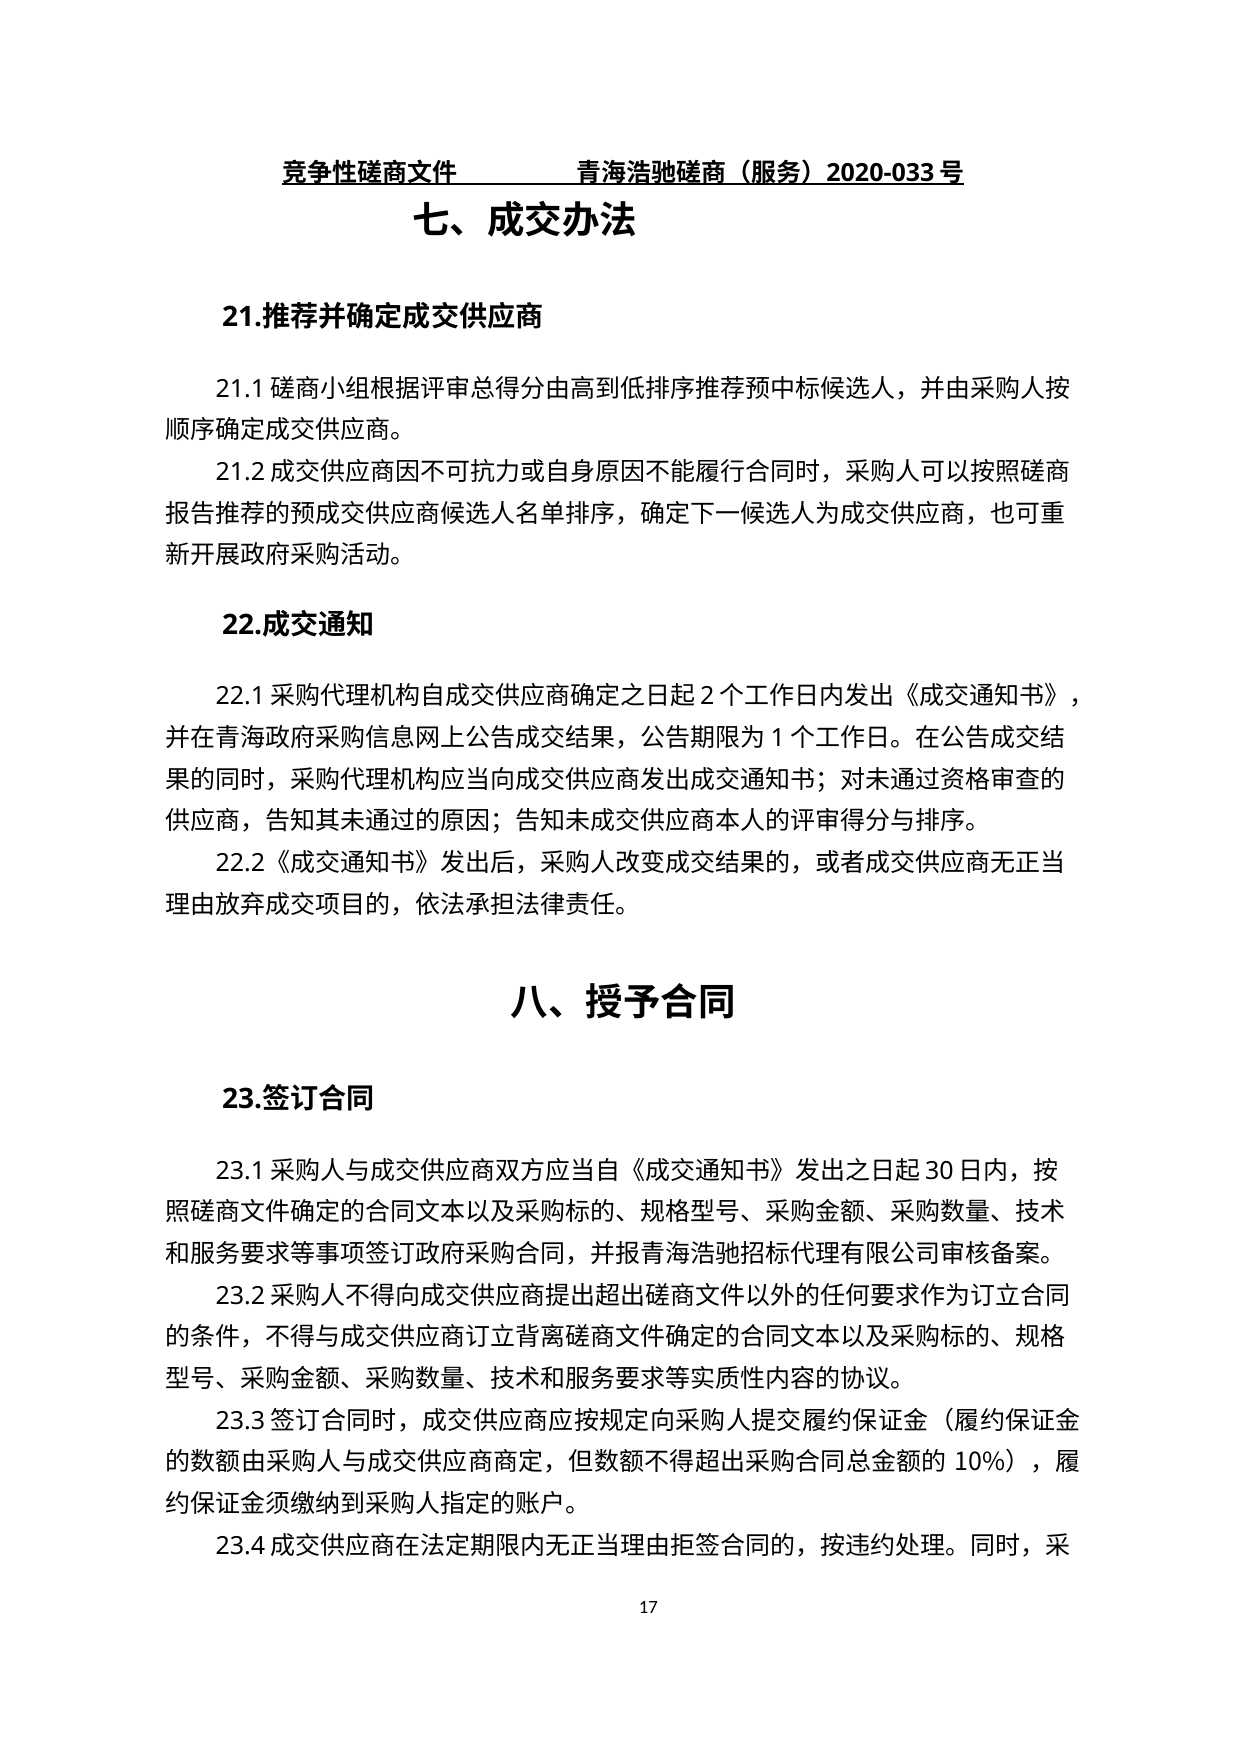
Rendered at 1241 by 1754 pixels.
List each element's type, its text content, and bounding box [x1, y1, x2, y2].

text 22.1采购代理机构自成交供应商确定之日起2个工作日内发出《成交通知书》，并在青海政府采购信息网上公告成交结果，公告期限为1个工作日。在公告成交结果的同时，采购代理机构应当向成交供应商发出成交通知书；对未通过资格审查的供应商，告知其未通过的原因；告知未成交供应商本人的评审得分与排序。 [165, 671, 1081, 838]
text 21.推荐并确定成交供应商 [165, 294, 1081, 335]
text 23.2采购人不得向成交供应商提出超出磋商文件以外的任何要求作为订立合同的条件，不得与成交供应商订立背离磋商文件确定的合同文本以及采购标的、规格型号、采购金额、采购数量、技术和服务要求等实质性内容的协议。 [165, 1271, 1081, 1396]
text 七、成交办法 [165, 190, 1081, 244]
text 23.3签订合同时，成交供应商应按规定向采购人提交履约保证金（履约保证金的数额由采购人与成交供应商商定，但数额不得超出采购合同总金额的10%），履约保证金须缴纳到采购人指定的账户。 [165, 1396, 1081, 1521]
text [165, 1521, 1081, 1562]
text 21.2成交供应商因不可抗力或自身原因不能履行合同时，采购人可以按照磋商报告推荐的预成交供应商候选人名单排序，确定下一候选人为成交供应商，也可重新开展政府采购活动。 [165, 447, 1081, 572]
text 23.1采购人与成交供应商双方应当自《成交通知书》发出之日起30日内，按照磋商文件确定的合同文本以及采购标的、规格型号、采购金额、采购数量、技术和服务要求等事项签订政府采购合同，并报青海浩驰招标代理有限公司审核备案。 [165, 1146, 1081, 1271]
text 22.成交通知 [165, 601, 1081, 642]
text 23.签订合同 [165, 1076, 1081, 1117]
text 21.1磋商小组根据评审总得分由高到低排序推荐预中标候选人，并由采购人按顺序确定成交供应商。 [165, 364, 1081, 447]
text 22.2《成交通知书》发出后，采购人改变成交结果的，或者成交供应商无正当理由放弃成交项目的，依法承担法律责任。 [165, 838, 1081, 921]
text 八、授予合同 [165, 971, 1081, 1026]
